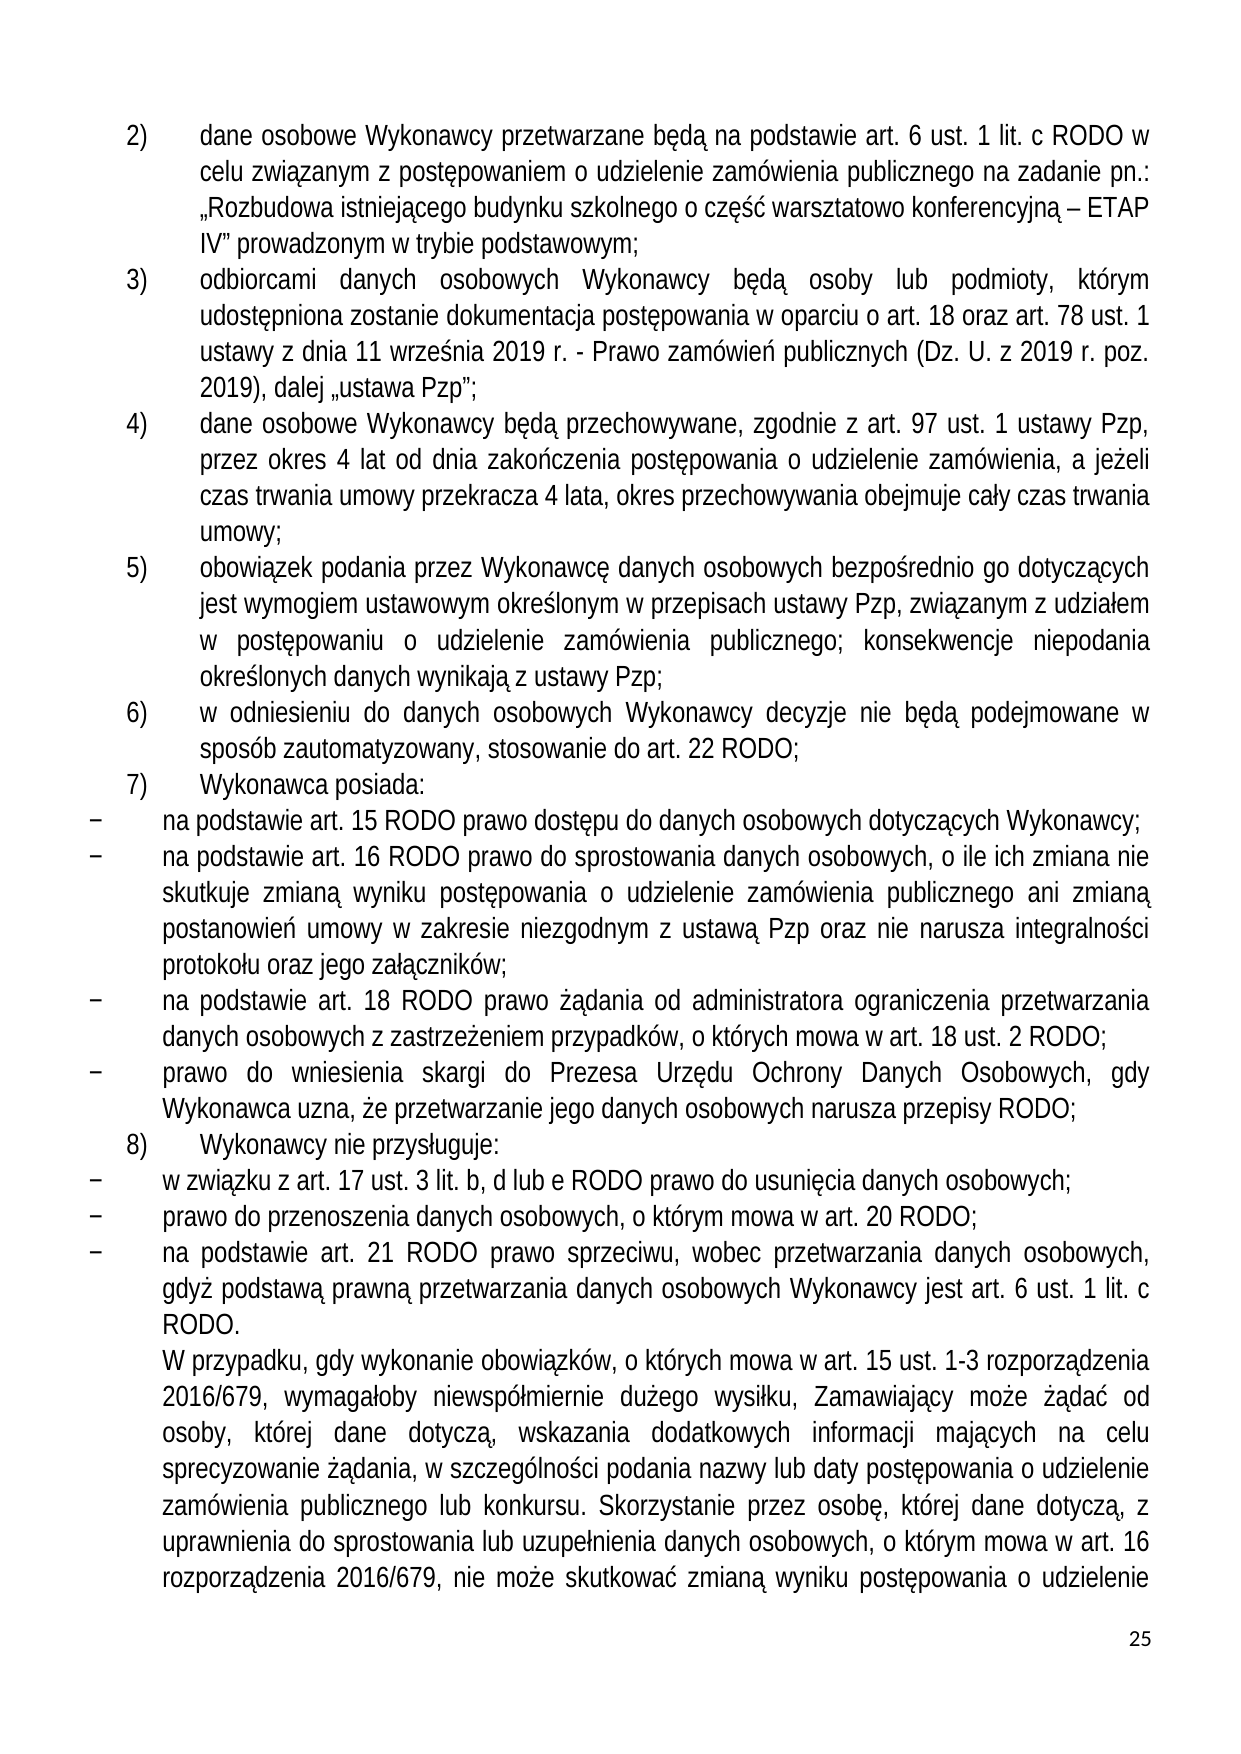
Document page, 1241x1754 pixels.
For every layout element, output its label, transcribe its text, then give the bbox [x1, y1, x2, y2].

list w odniesieniu do danych osobowych Wykonawcy decyzje nie będą podejmowane w sposób zautomatyzowany, stosowanie do art. 22 RODO; [126, 695, 1152, 764]
text − w związku z art. 17 ust. 3 lit. b, d lub e RODO prawo do usunięcia danych osobowych; [89, 1163, 1152, 1197]
list dane osobowe Wykonawcy przetwarzane będą na podstawie art. 6 ust. 1 lit. c RODO w celu związanym z postępowaniem o udzielenie zamówienia publicznego na zadanie pn.: „Rozbudowa istniejącego budynku szkolnego o część warsztatowo konferencyjną – ETAP IV” prowadzonym w trybie podstawowym; [126, 118, 1152, 260]
text − na podstawie art. 21 RODO prawo sprzeciwu, wobec przetwarzania danych osobowych, gdyż podstawą prawną przetwarzania danych osobowych Wykonawcy jest art. 6 ust. 1 lit. c RODO. [89, 1235, 1152, 1341]
list Wykonawcy nie przysługuje: [126, 1127, 1152, 1161]
list Wykonawca posiada: [126, 767, 1152, 800]
text − prawo do wniesienia skargi do Prezesa Urzędu Ochrony Danych Osobowych, gdy Wykonawca uzna, że przetwarzanie jego danych osobowych narusza przepisy RODO; [89, 1055, 1152, 1125]
list obowiązek podania przez Wykonawcę danych osobowych bezpośrednio go dotyczących jest wymogiem ustawowym określonym w przepisach ustawy Pzp, związanym z udziałem w postępowaniu o udzielenie zamówienia publicznego; konsekwencje niepodania określonych danych wynikają z ustawy Pzp; [126, 551, 1152, 692]
list dane osobowe Wykonawcy będą przechowywane, zgodnie z art. 97 ust. 1 ustawy Pzp, przez okres 4 lat od dnia zakończenia postępowania o udzielenie zamówienia, a jeżeli czas trwania umowy przekracza 4 lata, okres przechowywania obejmuje cały czas trwania umowy; [126, 406, 1152, 548]
text − na podstawie art. 16 RODO prawo do sprostowania danych osobowych, o ile ich zmiana nie skutkuje zmianą wyniku postępowania o udzielenie zamówienia publicznego ani zmianą postanowień umowy w zakresie niezgodnym z ustawą Pzp oraz nie narusza integralności protokołu oraz jego załączników; [89, 839, 1152, 981]
text − prawo do przenoszenia danych osobowych, o którym mowa w art. 20 RODO; [89, 1199, 1152, 1233]
text − na podstawie art. 18 RODO prawo żądania od administratora ograniczenia przetwarzania danych osobowych z zastrzeżeniem przypadków, o których mowa w art. 18 ust. 2 RODO; [89, 983, 1152, 1053]
text − na podstawie art. 15 RODO prawo dostępu do danych osobowych dotyczących Wykonawcy; [89, 803, 1152, 836]
list odbiorcami danych osobowych Wykonawcy będą osoby lub podmioty, którym udostępniona zostanie dokumentacja postępowania w oparciu o art. 18 oraz art. 78 ust. 1 ustawy z dnia 11 września 2019 r. - Prawo zamówień publicznych (Dz. U. z 2019 r. poz. 2019), dalej „ustawa Pzp”; [126, 262, 1152, 404]
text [162, 1343, 1152, 1593]
